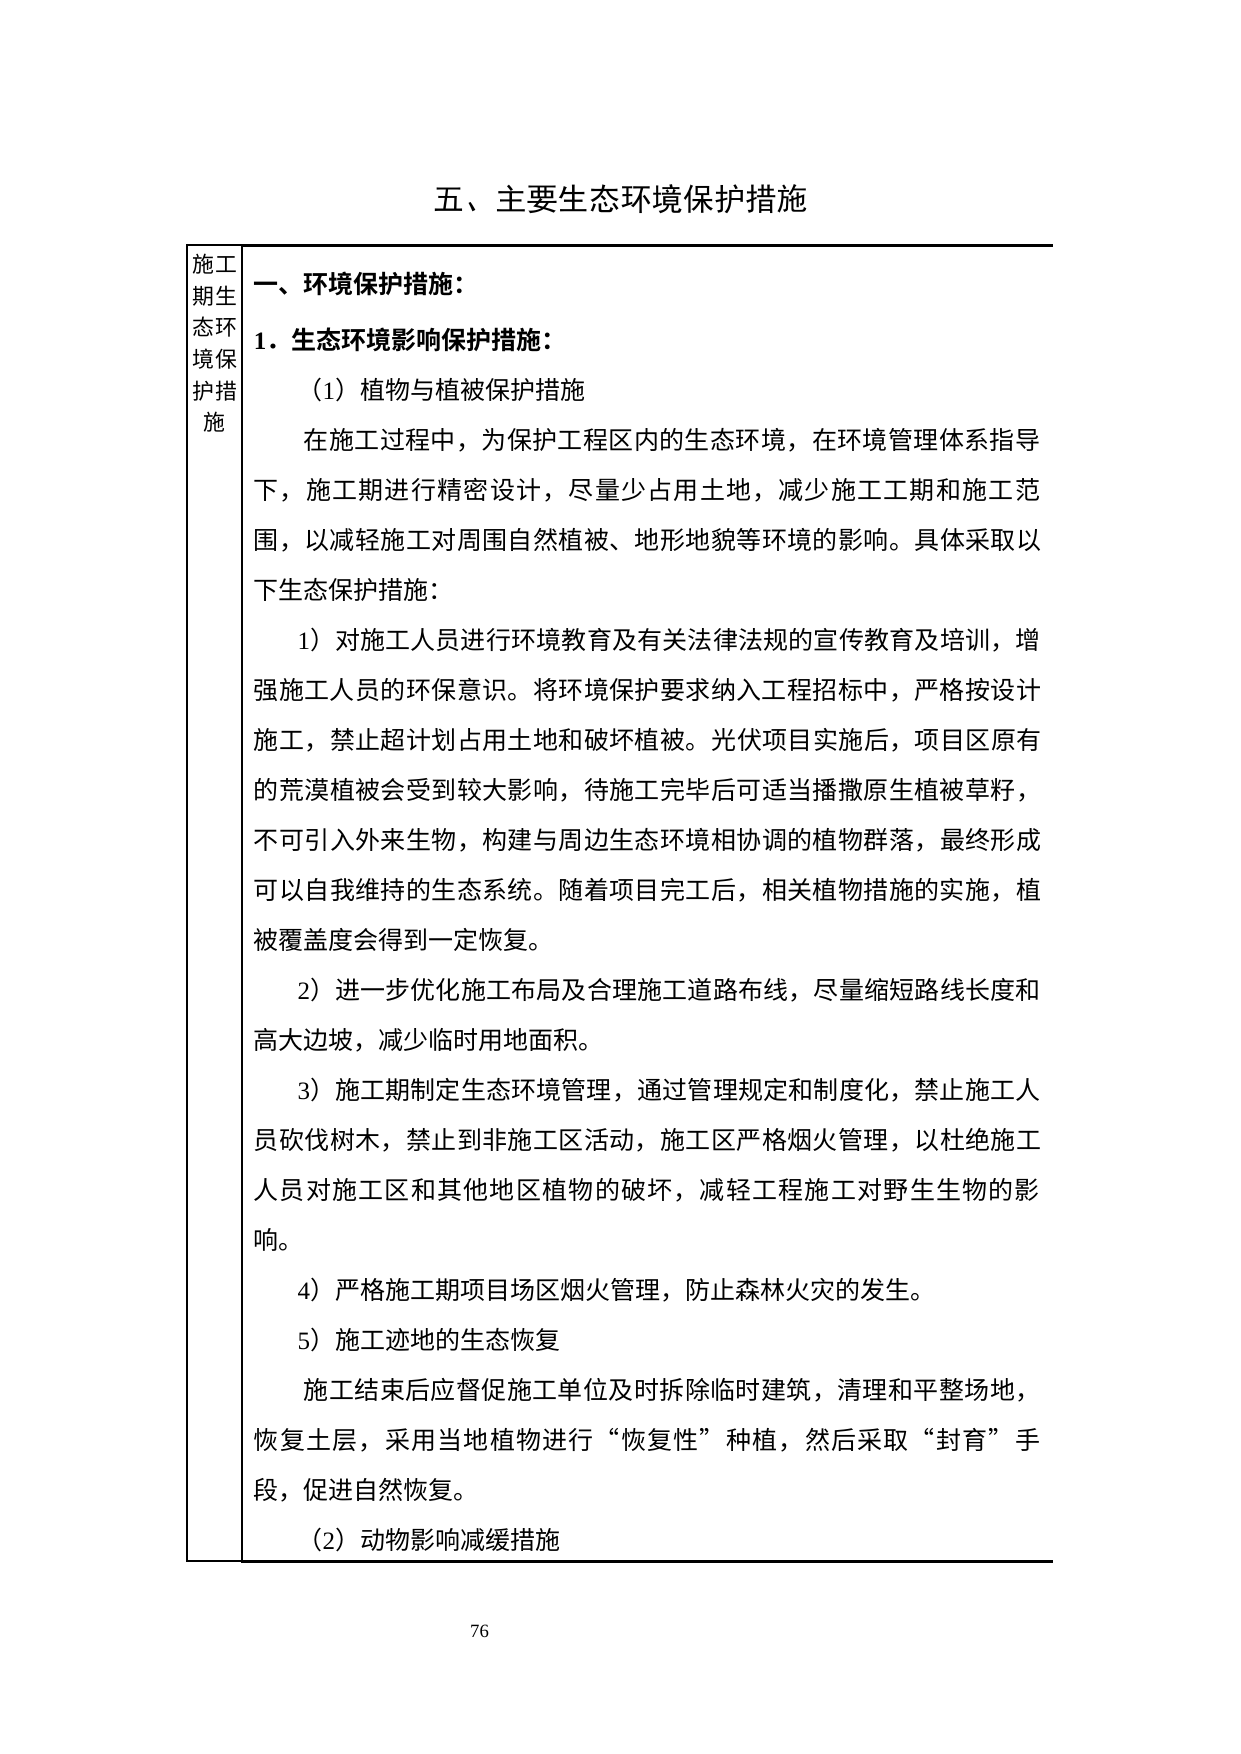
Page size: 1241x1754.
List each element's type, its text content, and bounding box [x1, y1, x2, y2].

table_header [243, 247, 1053, 1559]
text 五、主要生态环境保护措施 [187, 179, 1053, 215]
table_header 施工期生态环境保护措施 [188, 246, 241, 1559]
